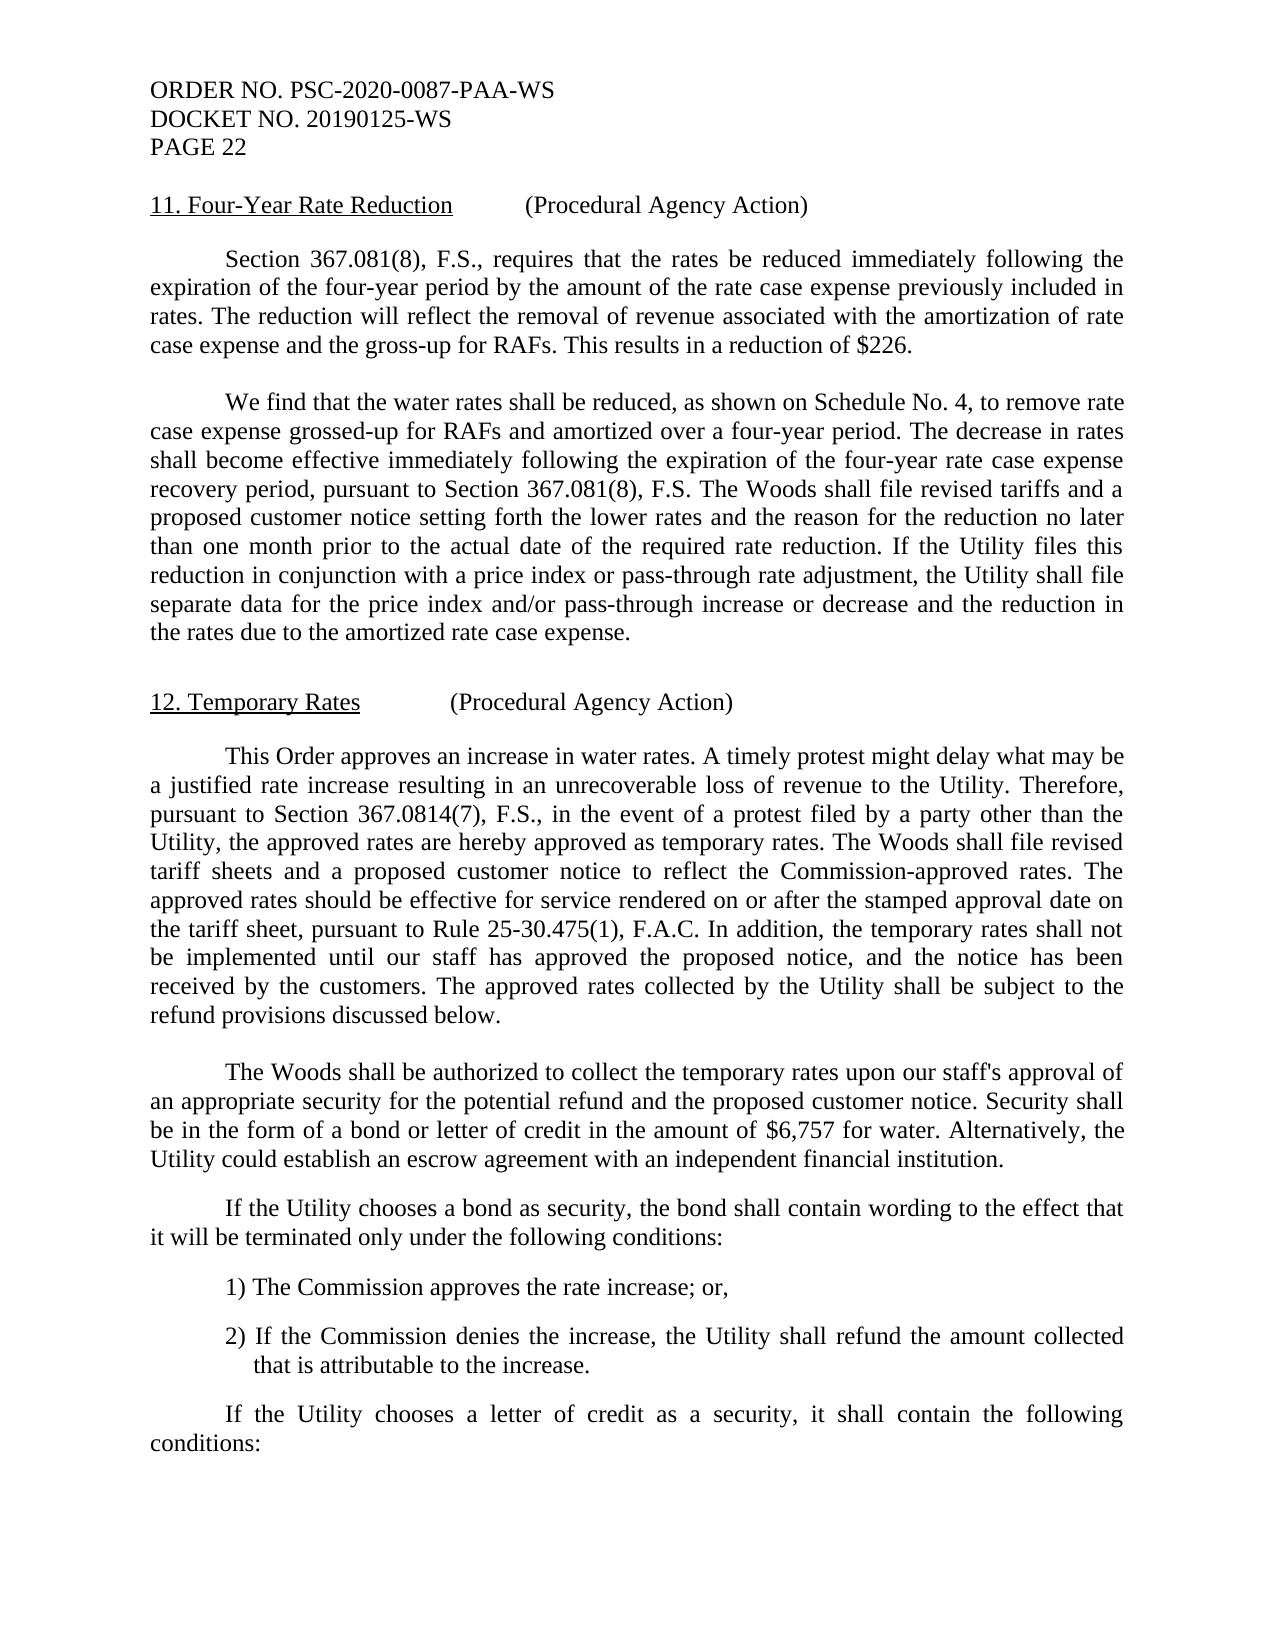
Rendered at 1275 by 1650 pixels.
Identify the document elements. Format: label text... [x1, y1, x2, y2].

text The Woods shall be authorized to collect the temporary rates upon our staff's approval of an appropriate security for the potential refund and the proposed customer notice. Security shall be in the form of a bond or letter of credit in the amount of $6,757 for water. Alternatively, the Utility could establish an escrow agreement with an independent financial institution. [150, 1057, 1125, 1172]
text This Order approves an increase in water rates. A timely protest might delay what may be a justified rate increase resulting in an unrecoverable loss of revenue to the Utility. Therefore, pursuant to Section 367.0814(7), F.S., in the event of a protest filed by a party other than the Utility, the approved rates are hereby approved as temporary rates. The Woods shall file revised tariff sheets and a proposed customer notice to reflect the Commission-approved rates. The approved rates should be effective for service rendered on or after the stamped approval date on the tariff sheet, pursuant to Rule 25-30.475(1), F.A.C. In addition, the temporary rates shall not be implemented until our staff has approved the proposed notice, and the notice has been received by the customers. The approved rates collected by the Utility shall be subject to the refund provisions discussed below. [150, 741, 1125, 1029]
text We find that the water rates shall be reduced, as shown on Schedule No. 4, to remove rate case expense grossed-up for RAFs and amortized over a four-year period. The decrease in rates shall become effective immediately following the expiration of the four-year rate case expense recovery period, pursuant to Section 367.081(8), F.S. The Woods shall file revised tariffs and a proposed customer notice setting forth the lower rates and the reason for the reduction no later than one month prior to the actual date of the required rate reduction. If the Utility files this reduction in conjunction with a price index or pass-through rate adjustment, the Utility shall file separate data for the price index and/or pass-through increase or decrease and the reduction in the rates due to the amortized rate case expense. [150, 387, 1125, 646]
text 12. Temporary Rates (Procedural Agency Action) [150, 687, 1125, 716]
text 1) The Commission approves the rate increase; or, [225, 1272, 1125, 1300]
text If the Utility chooses a bond as security, the bond shall contain wording to the effect that it will be terminated only under the following conditions: [150, 1193, 1125, 1251]
text 2) If the Commission denies the increase, the Utility shall refund the amount collected that is attributable to the increase. [225, 1321, 1125, 1379]
text If the Utility chooses a letter of credit as a security, it shall contain the following conditions: [150, 1399, 1125, 1457]
text 11. Four-Year Rate Reduction (Procedural Agency Action) [150, 190, 1125, 219]
text Section 367.081(8), F.S., requires that the rates be reduced immediately following the expiration of the four-year period by the amount of the rate case expense previously included in rates. The reduction will reflect the removal of revenue associated with the amortization of rate case expense and the gross-up for RAFs. This results in a reduction of $226. [150, 244, 1125, 359]
